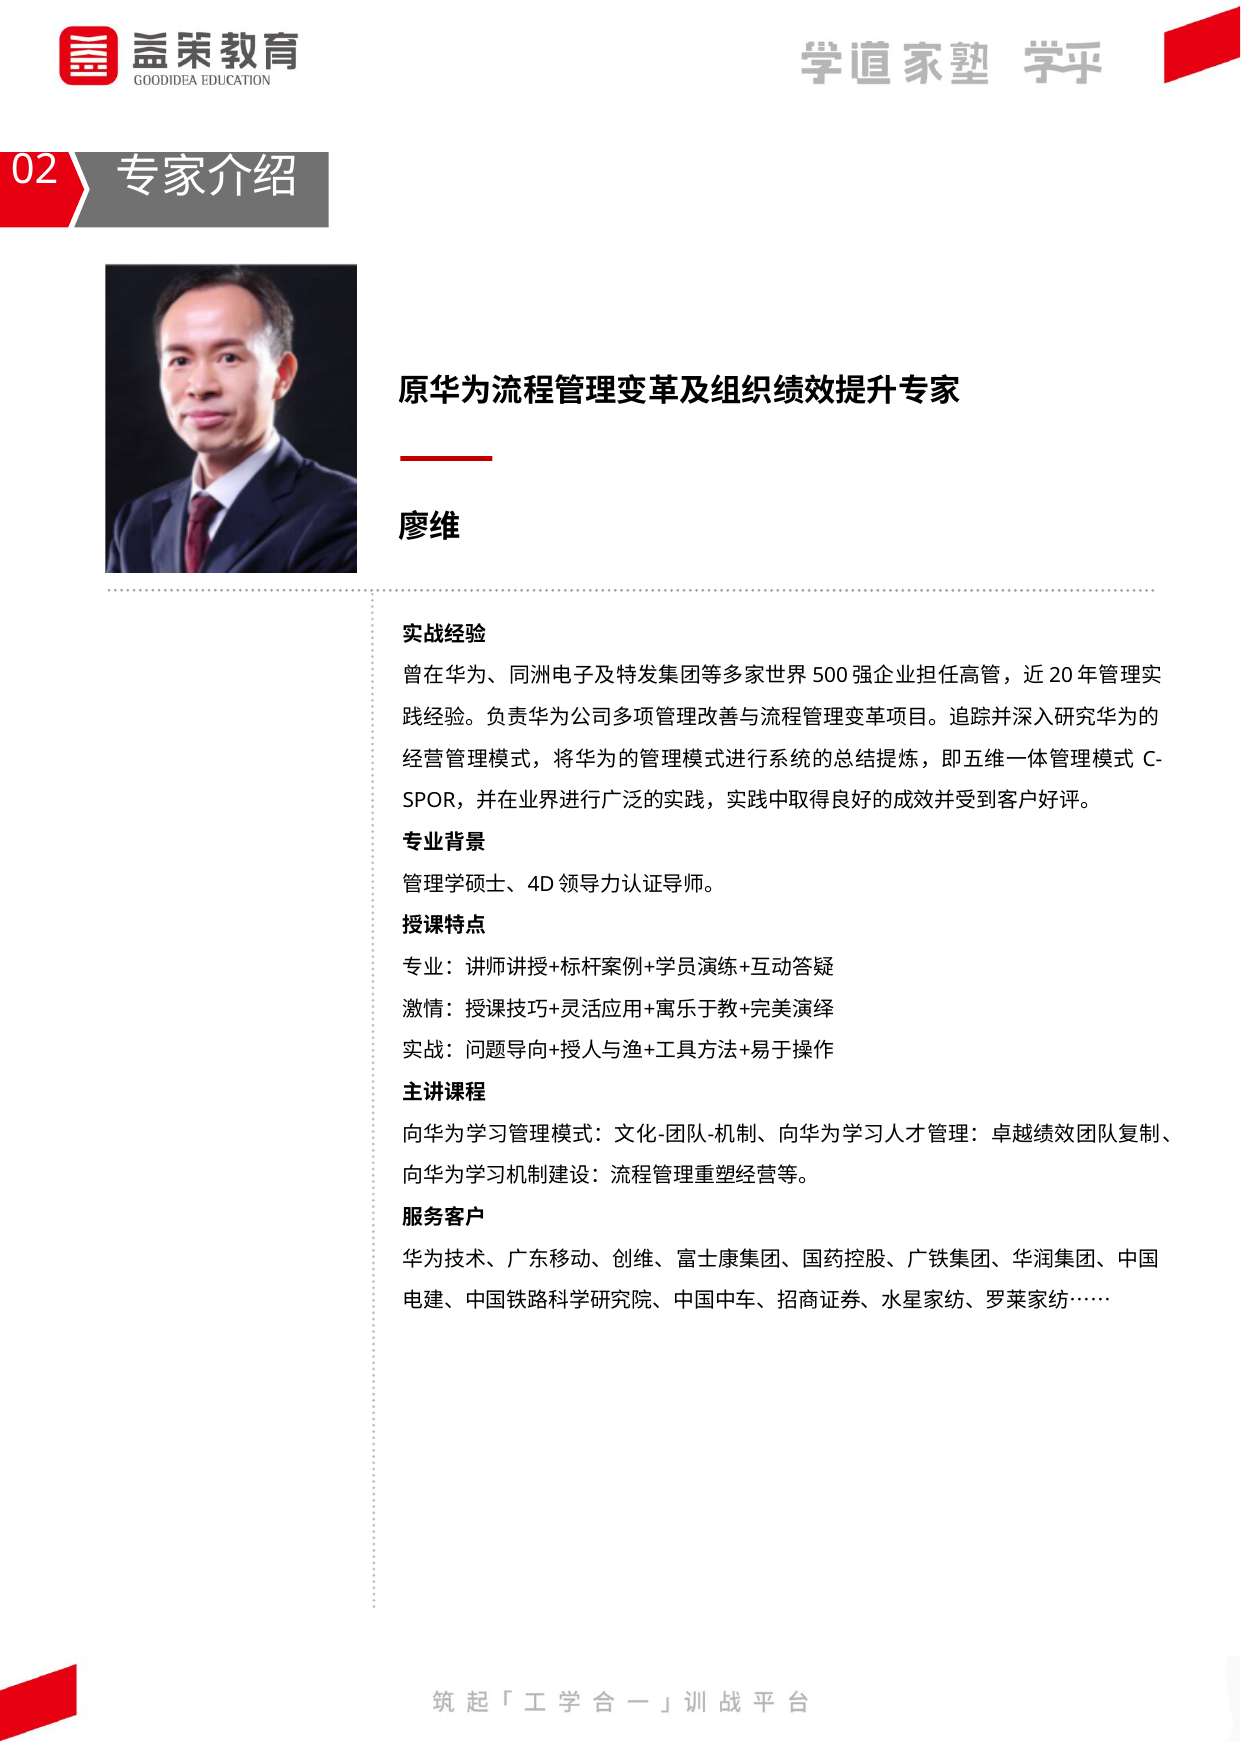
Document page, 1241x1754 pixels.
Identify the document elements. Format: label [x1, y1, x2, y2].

picture [0, 0, 1241, 96]
picture [105, 263, 357, 573]
picture [0, 1656, 1241, 1742]
